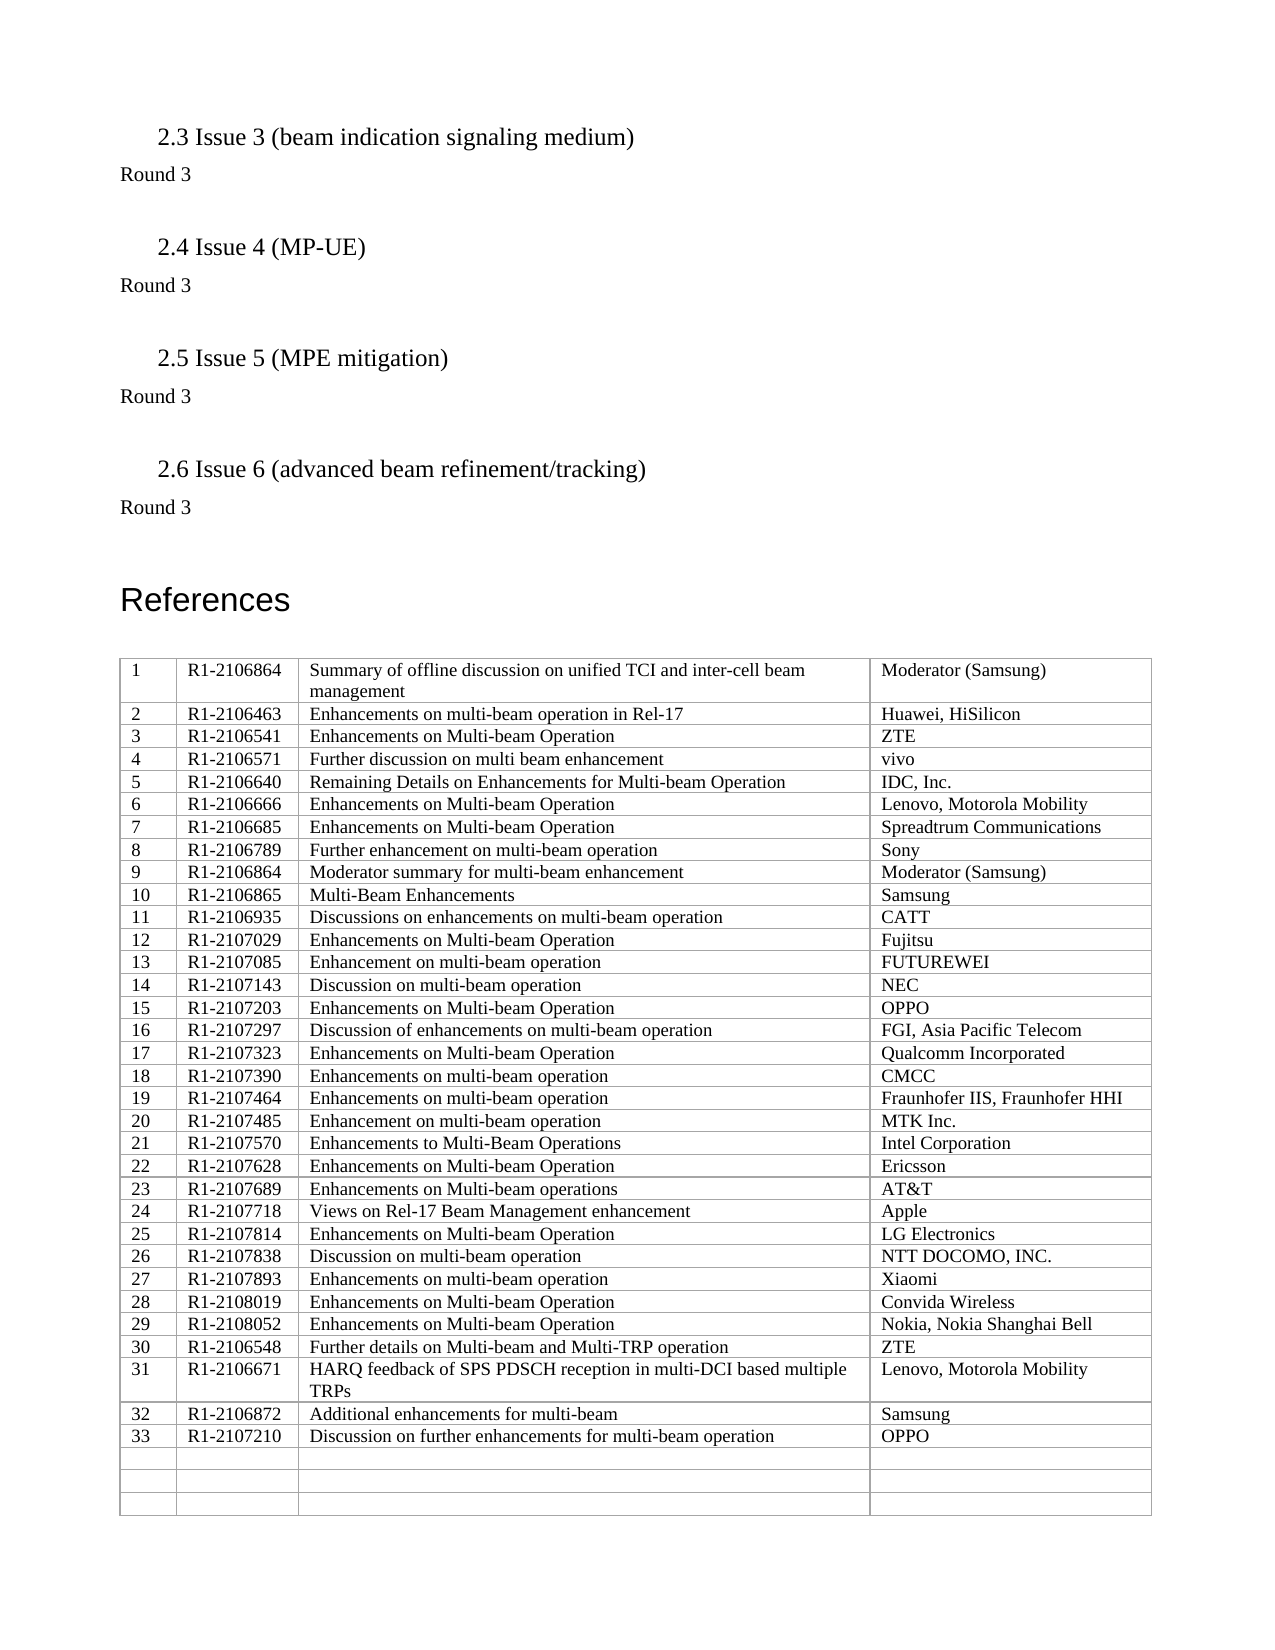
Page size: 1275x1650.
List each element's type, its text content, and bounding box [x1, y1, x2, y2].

table_cell Views on Rel-17 Beam Management enhancement [299, 1200, 869, 1222]
table_cell R1-2106864 [177, 861, 298, 883]
table_cell vivo [871, 748, 1151, 769]
table_cell Intel Corporation [871, 1132, 1151, 1154]
table_cell 6 [121, 793, 176, 815]
table_cell 23 [121, 1178, 176, 1199]
table_cell R1-2107323 [177, 1042, 298, 1063]
table_header Moderator (Samsung) [871, 659, 1151, 702]
table_header Summary of offline discussion on unified TCI and inter-cell beam management [299, 659, 869, 702]
table_cell 13 [121, 951, 176, 973]
table_cell Fraunhofer IIS, Fraunhofer HHI [871, 1087, 1151, 1109]
table_cell Enhancements on Multi-beam operations [299, 1178, 869, 1199]
table_cell [871, 1493, 1151, 1514]
table_cell 30 [121, 1336, 176, 1357]
table_cell R1-2107029 [177, 929, 298, 950]
table_cell R1-2107570 [177, 1132, 298, 1154]
table_cell Enhancements on Multi-beam Operation [299, 816, 869, 837]
text Round 3 [120, 162, 1155, 186]
table_cell Further enhancement on multi-beam operation [299, 839, 869, 860]
text Round 3 [120, 495, 1155, 519]
table_cell R1-2106935 [177, 906, 298, 928]
table_cell Apple [871, 1200, 1151, 1222]
table_cell R1-2106865 [177, 884, 298, 905]
table_cell Discussion on further enhancements for multi-beam operation [299, 1425, 869, 1447]
table_cell 25 [121, 1223, 176, 1244]
table_cell OPPO [871, 1425, 1151, 1447]
table_cell Discussion of enhancements on multi-beam operation [299, 1019, 869, 1041]
table_cell R1-2106789 [177, 839, 298, 860]
table_cell 15 [121, 997, 176, 1018]
subtitle Issue 6 (advanced beam refinement/tracking) [157, 454, 1155, 483]
table_cell 4 [121, 748, 176, 769]
table_cell Moderator (Samsung) [871, 861, 1151, 883]
table_cell [177, 1470, 298, 1492]
subtitle Issue 5 (MPE mitigation) [157, 343, 1155, 372]
table_cell NTT DOCOMO, INC. [871, 1245, 1151, 1267]
table_cell 12 [121, 929, 176, 950]
table_cell R1-2107814 [177, 1223, 298, 1244]
table_cell R1-2107893 [177, 1268, 298, 1289]
table_cell 11 [121, 906, 176, 928]
table_cell LG Electronics [871, 1223, 1151, 1244]
table_cell Enhancements on multi-beam operation in Rel-17 [299, 703, 869, 724]
table_cell Enhancement on multi-beam operation [299, 1110, 869, 1131]
table_cell Enhancements on Multi-beam Operation [299, 725, 869, 747]
table_cell Samsung [871, 1403, 1151, 1424]
table_cell Enhancements on Multi-beam Operation [299, 1042, 869, 1063]
table_cell R1-2106571 [177, 748, 298, 769]
table_cell R1-2107297 [177, 1019, 298, 1041]
table_cell 27 [121, 1268, 176, 1289]
table_cell NEC [871, 974, 1151, 996]
table_cell R1-2107628 [177, 1155, 298, 1176]
table_cell Ericsson [871, 1155, 1151, 1176]
table_cell Nokia, Nokia Shanghai Bell [871, 1313, 1151, 1335]
table_cell Spreadtrum Communications [871, 816, 1151, 837]
table_cell Enhancement on multi-beam operation [299, 951, 869, 973]
table_cell Enhancements on multi-beam operation [299, 1087, 869, 1109]
table_cell R1-2107838 [177, 1245, 298, 1267]
table_cell Discussion on multi-beam operation [299, 974, 869, 996]
table_cell Enhancements on Multi-beam Operation [299, 1313, 869, 1335]
table_cell 14 [121, 974, 176, 996]
table_cell Enhancements on multi-beam operation [299, 1065, 869, 1086]
table_cell 3 [121, 725, 176, 747]
table_cell MTK Inc. [871, 1110, 1151, 1131]
table_cell Enhancements to Multi-Beam Operations [299, 1132, 869, 1154]
table_cell ZTE [871, 1336, 1151, 1357]
table_cell 17 [121, 1042, 176, 1063]
table_cell R1-2107464 [177, 1087, 298, 1109]
table_cell R1-2107143 [177, 974, 298, 996]
table_cell Further details on Multi-beam and Multi-TRP operation [299, 1336, 869, 1357]
table_cell 10 [121, 884, 176, 905]
table_cell R1-2106671 [177, 1358, 298, 1401]
table_cell 18 [121, 1065, 176, 1086]
table_cell 26 [121, 1245, 176, 1267]
table_cell FGI, Asia Pacific Telecom [871, 1019, 1151, 1041]
table_cell R1-2107390 [177, 1065, 298, 1086]
table_cell 24 [121, 1200, 176, 1222]
table_cell 19 [121, 1087, 176, 1109]
table_cell Additional enhancements for multi-beam [299, 1403, 869, 1424]
table_cell [871, 1448, 1151, 1469]
table_cell Further discussion on multi beam enhancement [299, 748, 869, 769]
table_cell Enhancements on Multi-beam Operation [299, 997, 869, 1018]
table_cell FUTUREWEI [871, 951, 1151, 973]
table_cell 21 [121, 1132, 176, 1154]
table_cell AT&T [871, 1178, 1151, 1199]
table_cell Enhancements on Multi-beam Operation [299, 1291, 869, 1312]
table_cell 20 [121, 1110, 176, 1131]
table_cell 31 [121, 1358, 176, 1401]
table_cell Convida Wireless [871, 1291, 1151, 1312]
table_cell Fujitsu [871, 929, 1151, 950]
table_cell R1-2107203 [177, 997, 298, 1018]
table_cell HARQ feedback of SPS PDSCH reception in multi-DCI based multiple TRPs [299, 1358, 869, 1401]
table_cell Enhancements on Multi-beam Operation [299, 1155, 869, 1176]
table_cell Enhancements on Multi-beam Operation [299, 793, 869, 815]
table_cell R1-2106541 [177, 725, 298, 747]
subtitle Issue 4 (MP-UE) [157, 232, 1155, 261]
table_cell Remaining Details on Enhancements for Multi-beam Operation [299, 771, 869, 792]
table_cell [299, 1448, 869, 1469]
table_cell [177, 1448, 298, 1469]
table_cell 33 [121, 1425, 176, 1447]
table_cell Enhancements on Multi-beam Operation [299, 1223, 869, 1244]
table_header R1-2106864 [177, 659, 298, 702]
table_header 1 [121, 659, 176, 702]
table_cell 29 [121, 1313, 176, 1335]
table_cell Huawei, HiSilicon [871, 703, 1151, 724]
table_cell R1-2107689 [177, 1178, 298, 1199]
text Round 3 [120, 273, 1155, 297]
table_cell Xiaomi [871, 1268, 1151, 1289]
table_cell OPPO [871, 997, 1151, 1018]
table_cell Moderator summary for multi-beam enhancement [299, 861, 869, 883]
table_cell Multi-Beam Enhancements [299, 884, 869, 905]
table_cell Qualcomm Incorporated [871, 1042, 1151, 1063]
table_cell Lenovo, Motorola Mobility [871, 793, 1151, 815]
table_cell R1-2107085 [177, 951, 298, 973]
table_cell Enhancements on multi-beam operation [299, 1268, 869, 1289]
table_cell 9 [121, 861, 176, 883]
table_cell [121, 1493, 176, 1514]
table_cell [299, 1470, 869, 1492]
table_cell 5 [121, 771, 176, 792]
table_cell Samsung [871, 884, 1151, 905]
table_cell 28 [121, 1291, 176, 1312]
table_cell R1-2107210 [177, 1425, 298, 1447]
table_cell R1-2106463 [177, 703, 298, 724]
table_cell R1-2106872 [177, 1403, 298, 1424]
subtitle Issue 3 (beam indication signaling medium) [157, 122, 1155, 150]
table_cell ZTE [871, 725, 1151, 747]
table_cell 22 [121, 1155, 176, 1176]
table_cell R1-2106640 [177, 771, 298, 792]
table_cell 8 [121, 839, 176, 860]
table_cell R1-2108052 [177, 1313, 298, 1335]
table_cell Sony [871, 839, 1151, 860]
table_cell 7 [121, 816, 176, 837]
table_cell Lenovo, Motorola Mobility [871, 1358, 1151, 1401]
table_cell [871, 1470, 1151, 1492]
table_cell Enhancements on Multi-beam Operation [299, 929, 869, 950]
table_cell R1-2106685 [177, 816, 298, 837]
table_cell Discussions on enhancements on multi-beam operation [299, 906, 869, 928]
table_cell Discussion on multi-beam operation [299, 1245, 869, 1267]
text Round 3 [120, 384, 1155, 408]
table_cell R1-2107718 [177, 1200, 298, 1222]
table_cell R1-2106666 [177, 793, 298, 815]
table_cell R1-2106548 [177, 1336, 298, 1357]
table_cell 2 [121, 703, 176, 724]
table_cell R1-2107485 [177, 1110, 298, 1131]
table_cell IDC, Inc. [871, 771, 1151, 792]
table_cell [121, 1448, 176, 1469]
table_cell [299, 1493, 869, 1514]
table_cell CATT [871, 906, 1151, 928]
table_cell CMCC [871, 1065, 1151, 1086]
table_cell R1-2108019 [177, 1291, 298, 1312]
table_cell [121, 1470, 176, 1492]
table_cell [177, 1493, 298, 1514]
table_cell 32 [121, 1403, 176, 1424]
table_cell 16 [121, 1019, 176, 1041]
subtitle References [120, 561, 1155, 637]
